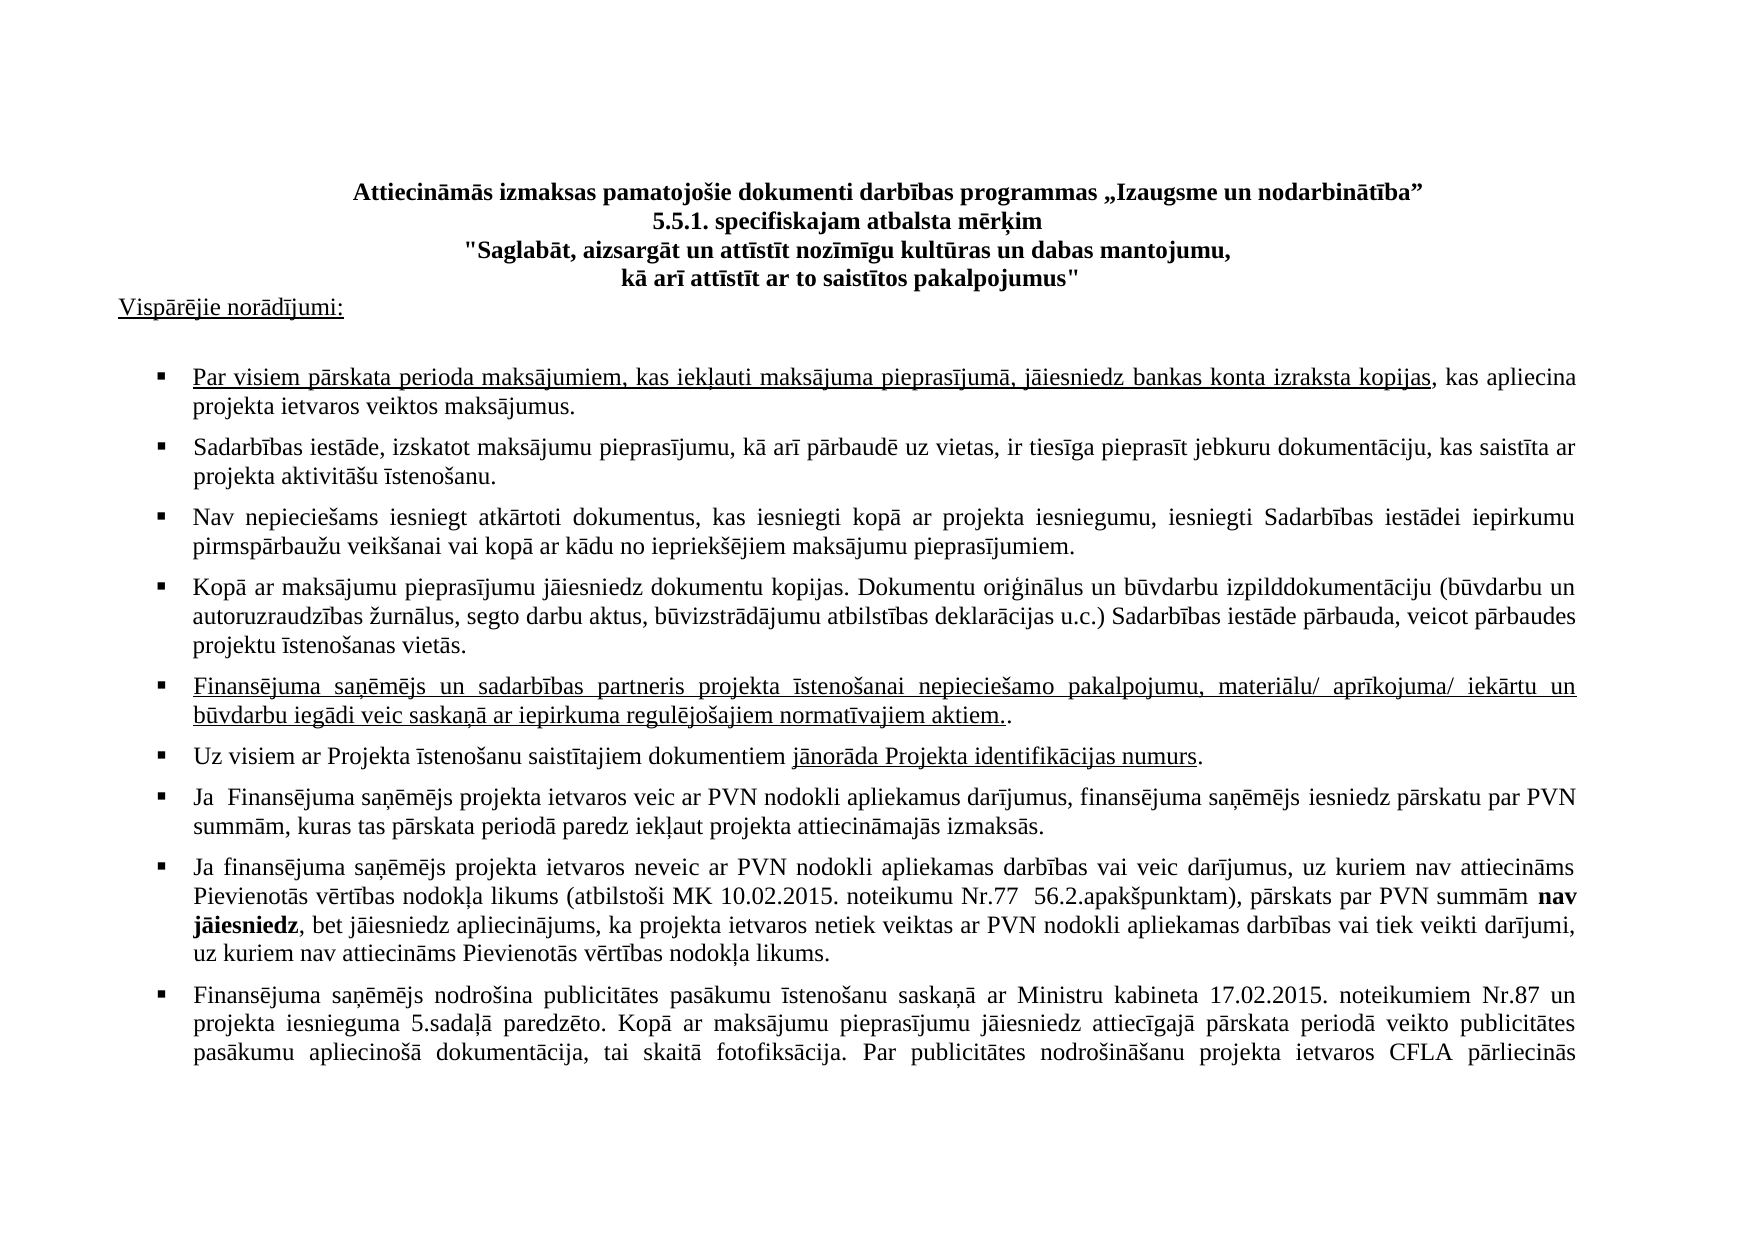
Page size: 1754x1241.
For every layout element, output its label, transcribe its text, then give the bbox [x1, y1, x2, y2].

list Kopā ar maksājumu pieprasījumu jāiesniedz dokumentu kopijas. Dokumentu oriģinālus un būvdarbu izpilddokumentāciju (būvdarbu un autoruzraudzības žurnālus, segto darbu aktus, būvizstrādājumu atbilstības deklarācijas u.c.) Sadarbības iestāde pārbauda, veicot pārbaudes projektu īstenošanas vietās. [155, 572, 1577, 658]
list Ja Finansējuma saņēmējs projekta ietvaros veic ar PVN nodokli apliekamus darījumus, finansējuma saņēmējs iesniedz pārskatu par PVN summām, kuras tas pārskata periodā paredz iekļaut projekta attiecināmajās izmaksās. [156, 782, 1577, 840]
list Nav nepieciešams iesniegt atkārtoti dokumentus, kas iesniegti kopā ar projekta iesniegumu, iesniegti Sadarbības iestādei iepirkumu pirmspārbaužu veikšanai vai kopā ar kādu no iepriekšējiem maksājumu pieprasījumiem. [155, 502, 1577, 560]
text kā arī attīstīt ar to saistītos pakalpojumus" [118, 263, 1577, 292]
list Sadarbības iestāde, izskatot maksājumu pieprasījumu, kā arī pārbaudē uz vietas, ir tiesīga pieprasīt jebkuru dokumentāciju, kas saistīta ar projekta aktivitāšu īstenošanu. [156, 432, 1577, 490]
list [156, 980, 1577, 1066]
list Uz visiem ar Projekta īstenošanu saistītajiem dokumentiem jānorāda Projekta identifikācijas numurs. [156, 741, 1577, 770]
list Finansējuma saņēmējs un sadarbības partneris projekta īstenošanai nepieciešamo pakalpojumu, materiālu/ aprīkojuma/ iekārtu un būvdarbu iegādi veic saskaņā ar iepirkuma regulējošajiem normatīvajiem aktiem.. [156, 671, 1577, 728]
list Ja finansējuma saņēmējs projekta ietvaros neveic ar PVN nodokli apliekamas darbības vai veic darījumus, uz kuriem nav attiecināms Pievienotās vērtības nodokļa likums (atbilstoši MK 10.02.2015. noteikumu Nr.77 56.2.apakšpunktam), pārskats par PVN summām nav jāiesniedz, bet jāiesniedz apliecinājums, ka projekta ietvaros netiek veiktas ar PVN nodokli apliekamas darbības vai tiek veikti darījumi, uz kuriem nav attiecināms Pievienotās vērtības nodokļa likums. [156, 852, 1577, 967]
text 5.5.1. specifiskajam atbalsta mērķim [118, 206, 1577, 235]
list Par visiem pārskata perioda maksājumiem, kas iekļauti maksājuma pieprasījumā, jāiesniedz bankas konta izraksta kopijas, kas apliecina projekta ietvaros veiktos maksājumus. [155, 362, 1577, 420]
text Attiecināmās izmaksas pamatojošie dokumenti darbības programmas „Izaugsme un nodarbinātība” [118, 177, 1577, 206]
text "Saglabāt, aizsargāt un attīstīt nozīmīgu kultūras un dabas mantojumu, [118, 235, 1577, 263]
text Vispārējie norādījumi: [118, 292, 1577, 321]
